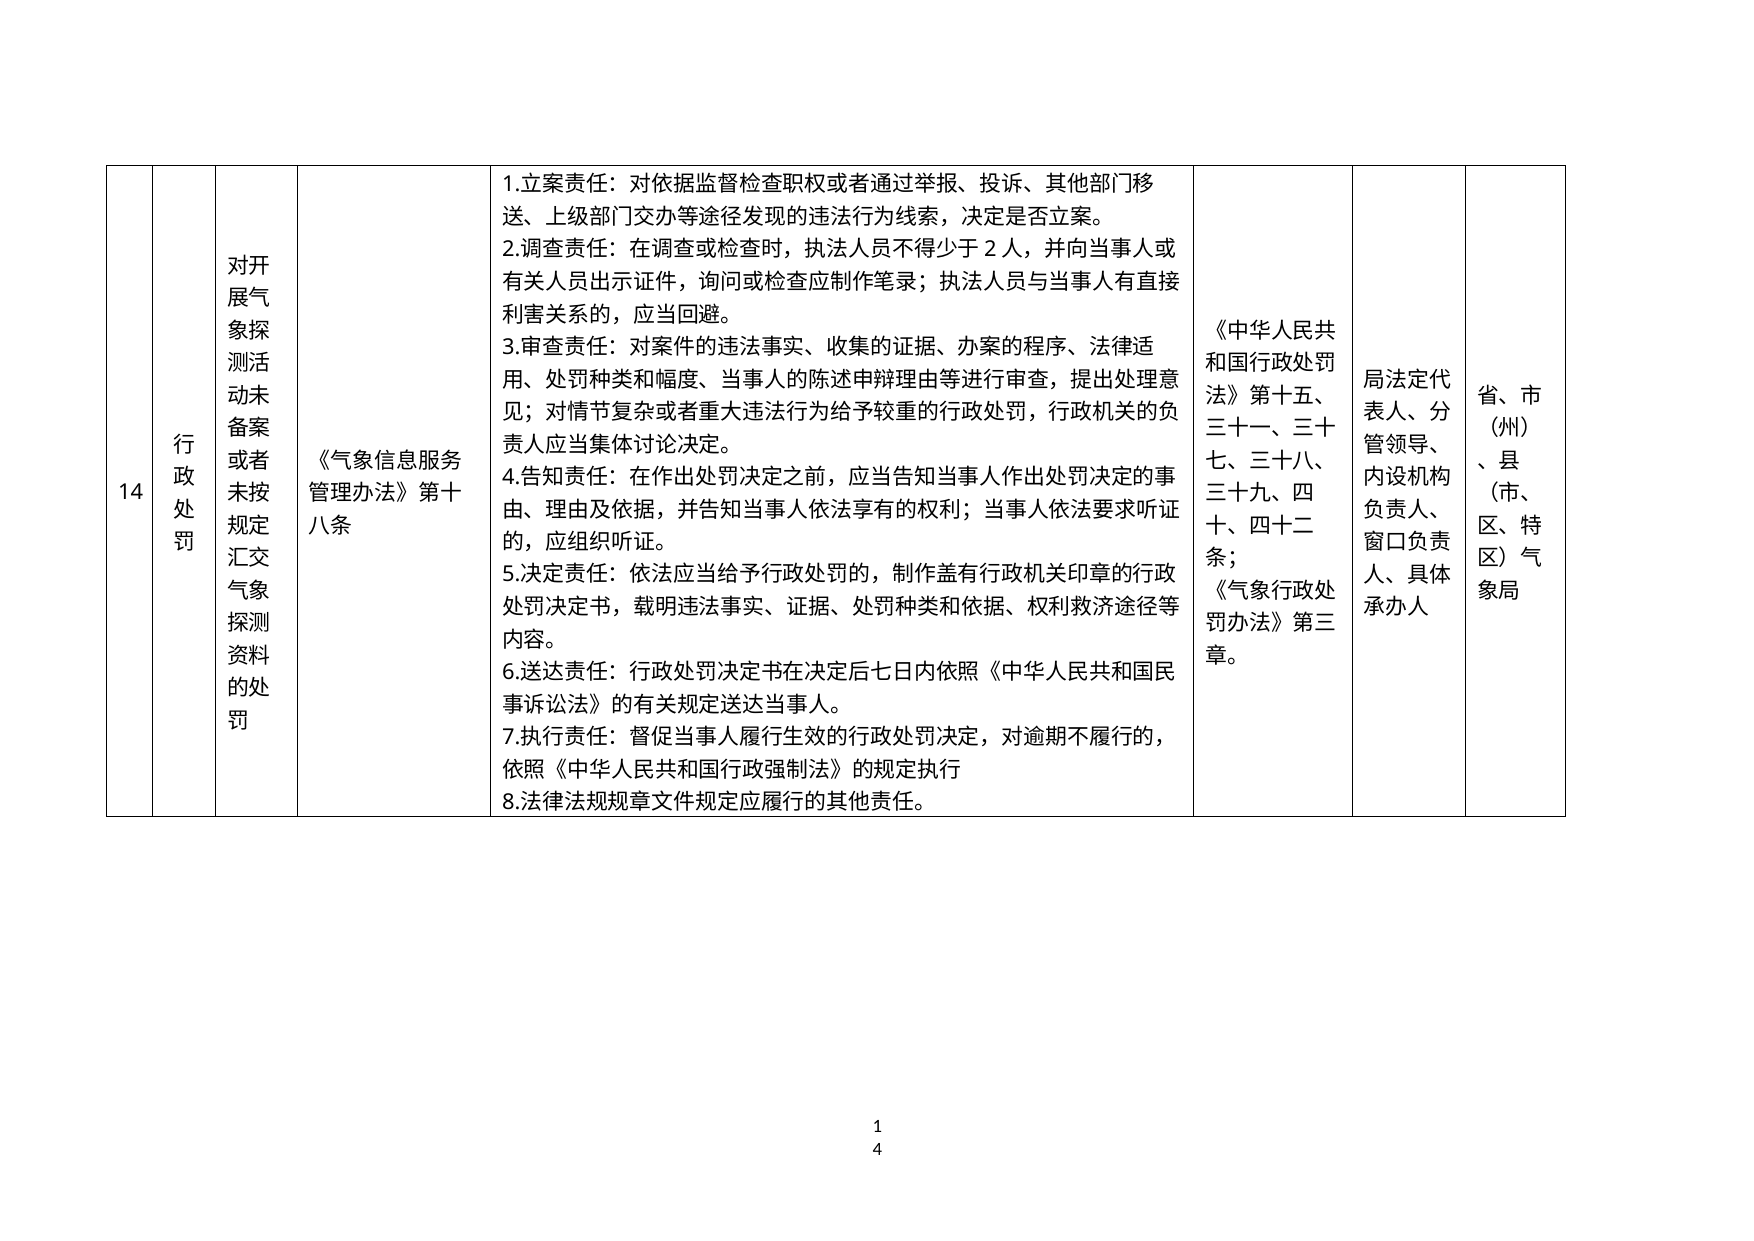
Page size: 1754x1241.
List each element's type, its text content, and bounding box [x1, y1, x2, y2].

table_cell 局法定代表人、分管领导、内设机构负责人、窗口负责人、具体承办人 [1353, 166, 1465, 816]
table_cell 行政处罚 [153, 166, 215, 816]
table_cell 《气象信息服务管理办法》第十八条 [298, 166, 490, 816]
table_cell [107, 166, 152, 816]
table_cell 省、市（州）、县（市、区、特区）气象局 [1466, 166, 1565, 816]
table_cell 《中华人民共和国行政处罚法》第十五、三十一、三十七、三十八、三十九、四十、四十二条； 《气象行政处罚办法》第三章。 [1194, 166, 1352, 816]
table_cell 1.立案责任：对依据监督检查职权或者通过举报、投诉、其他部门移送、上级部门交办等途径发现的违法行为线索，决定是否立案。 2.调查责任：在调查或检查时，执法人员不得少于2人，并向当事人或有关人员出示证件，询问或检查应制作笔录；执法人员与当事人有直接利害关系的，应当回避。 3.审查责任：对案件的违法事实、收集的证据、办案的程序、法律适用、处罚种类和幅度、当事人的陈述申辩理由等进行审查，提出处理意见；对情节复杂或者重大违法行为给予较重的行政处罚，行政机关的负责人应当集体讨论决定。 4.告知责任：在作出处罚决定之前，应当告知当事人作出处罚决定的事由、理由及依据，并告知当事人依法享有的权利；当事人依法要求听证的，应组织听证。 5.决定责任：依法应当给予行政处罚的，制作盖有行政机关印章的行政处罚决定书，载明违法事实、证据、处罚种类和依据、权利救济途径等内容。 6.送达责任：行政处罚决定书在决定后七日内依照《中华人民共和国民事诉讼法》的有关规定送达当事人。 7.执行责任：督促当事人履行生效的行政处罚决定，对逾期不履行的，依照《中华人民共和国行政强制法》的规定执行 8.法律法规规章文件规定应履行的其他责任。 [491, 166, 1193, 816]
table_cell 对开展气象探测活动未备案或者未按规定汇交气象探测资料的处罚 [216, 166, 297, 816]
